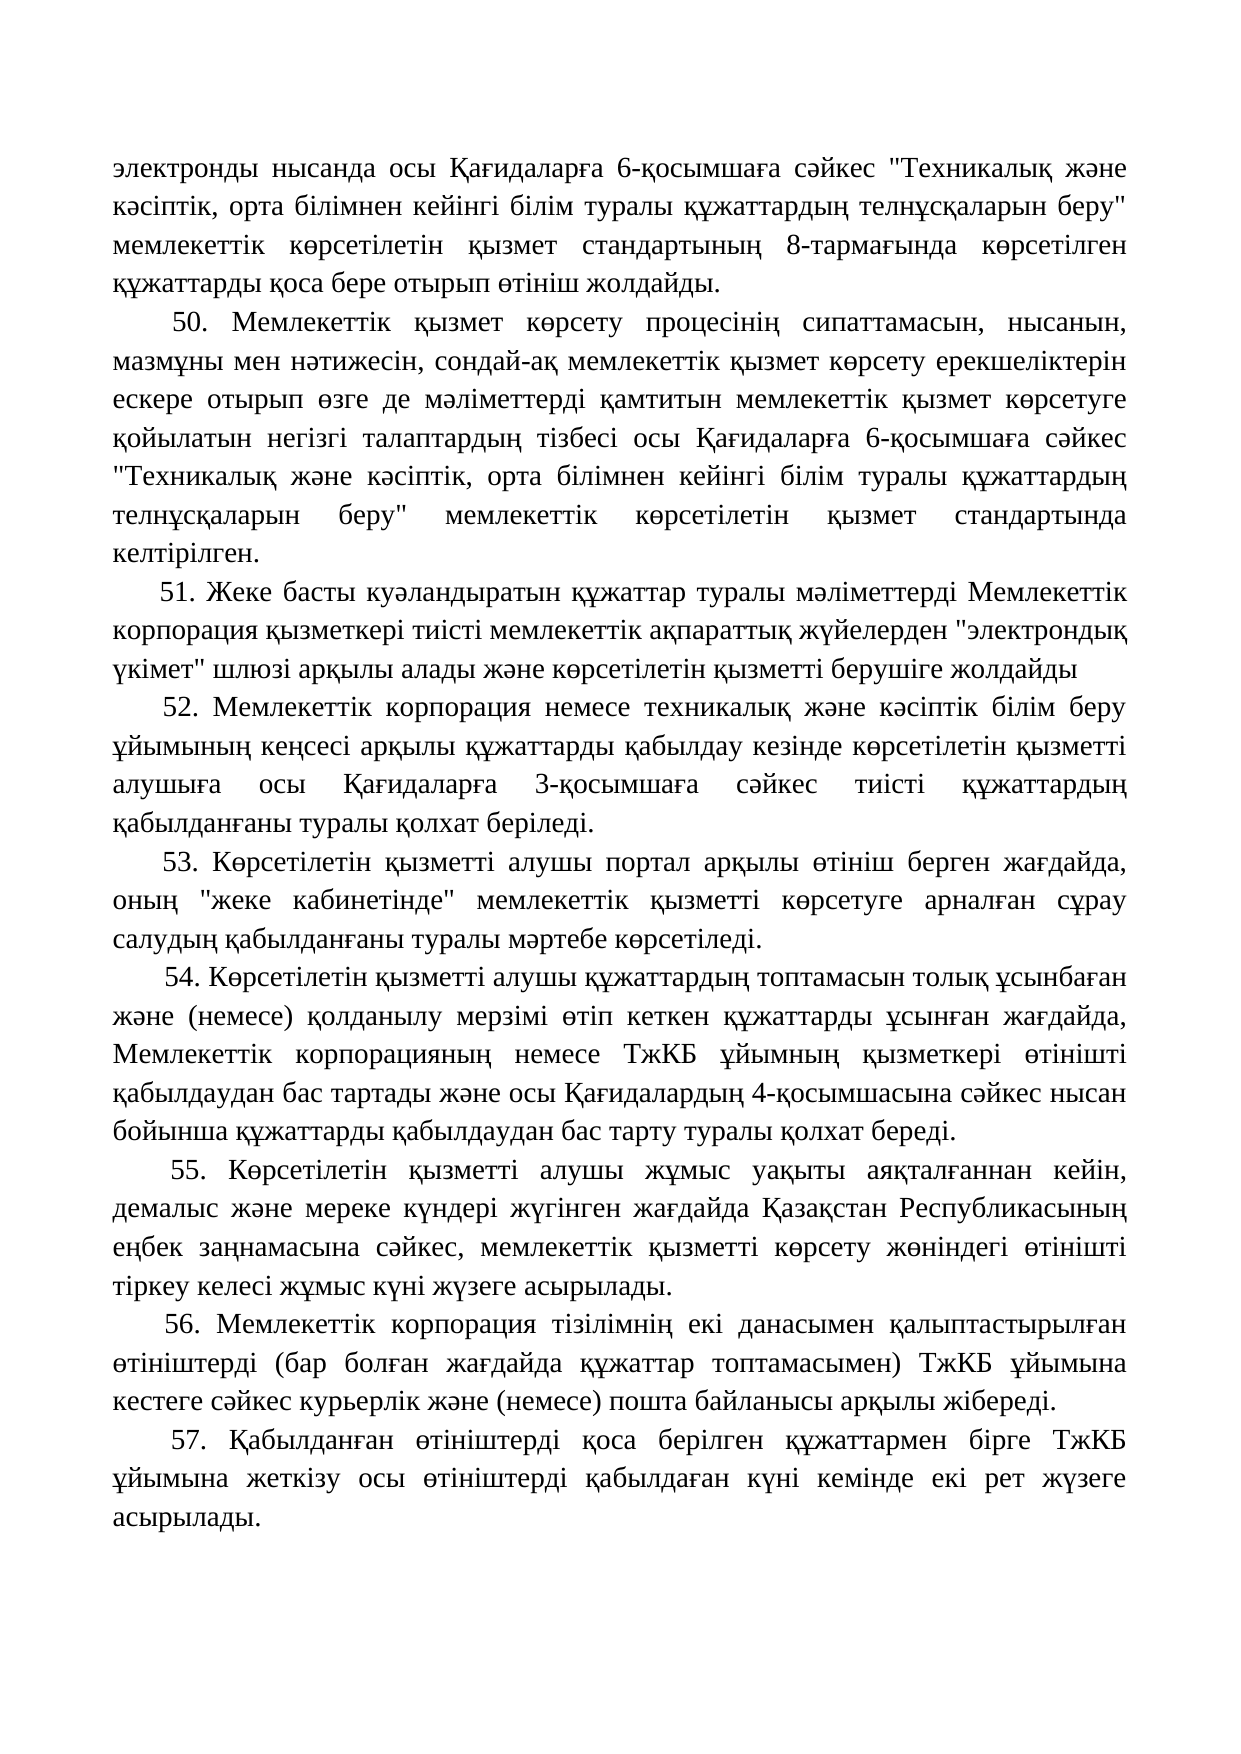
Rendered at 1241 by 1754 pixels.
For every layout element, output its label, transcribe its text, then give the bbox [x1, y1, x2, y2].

text 53. Көрсетілетін қызметті алушы портал арқылы өтініш берген жағдайда, оның "жеке кабинетінде" мемлекеттік қызметті көрсетуге арналған сұрау салудың қабылданғаны туралы мәртебе көрсетіледі. [112, 844, 1128, 954]
text 54. Көрсетілетін қызметті алушы құжаттардың топтамасын толық ұсынбаған және (немесе) қолданылу мерзімі өтіп кеткен құжаттарды ұсынған жағдайда, Мемлекеттік корпорацияның немесе ТжКБ ұйымның қызметкері өтінішті қабылдаудан бас тартады және осы Қағидалардың 4-қосымшасына сәйкес нысан бойынша құжаттарды қабылдаудан бас тарту туралы қолхат береді. [112, 959, 1128, 1147]
text 56. Мемлекеттік корпорация тізілімнің екі данасымен қалыптастырылған өтініштерді (бар болған жағдайда құжаттар топтамасымен) ТжКБ ұйымына кестеге сәйкес курьерлік және (немесе) пошта байланысы арқылы жібереді. [112, 1306, 1128, 1417]
text 51. Жеке басты куәландыратын құжаттар туралы мәліметтерді Мемлекеттік корпорация қызметкері тиісті мемлекеттік ақпараттық жүйелерден "электрондық үкімет" шлюзі арқылы алады және көрсетілетін қызметті берушіге жолдайды [112, 574, 1128, 684]
text 57. Қабылданған өтініштерді қоса берілген құжаттармен бірге ТжКБ ұйымына жеткізу осы өтініштерді қабылдаған күні кемінде екі рет жүзеге асырылады. [112, 1422, 1128, 1532]
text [112, 150, 1128, 299]
text 50. Мемлекеттік қызмет көрсету процесінің сипаттамасын, нысанын, мазмұны мен нәтижесін, сондай-ақ мемлекеттік қызмет көрсету ерекшеліктерін ескере отырып өзге де мәліметтерді қамтитын мемлекеттік қызмет көрсетуге қойылатын негізгі талаптардың тізбесі осы Қағидаларға 6-қосымшаға сәйкес "Техникалық және кәсіптік, орта білімнен кейінгі білім туралы құжаттардың телнұсқаларын беру" мемлекеттік көрсетілетін қызмет стандартында келтірілген. [112, 304, 1128, 569]
text 52. Мемлекеттік корпорация немесе техникалық және кәсіптік білім беру ұйымының кеңсесі арқылы құжаттарды қабылдау кезінде көрсетілетін қызметті алушыға осы Қағидаларға 3-қосымшаға сәйкес тиісті құжаттардың қабылданғаны туралы қолхат беріледі. [112, 689, 1128, 839]
text 55. Көрсетілетін қызметті алушы жұмыс уақыты аяқталғаннан кейін, демалыс және мереке күндері жүгінген жағдайда Қазақстан Республикасының еңбек заңнамасына сәйкес, мемлекеттік қызметті көрсету жөніндегі өтінішті тіркеу келесі жұмыс күні жүзеге асырылады. [112, 1152, 1128, 1301]
